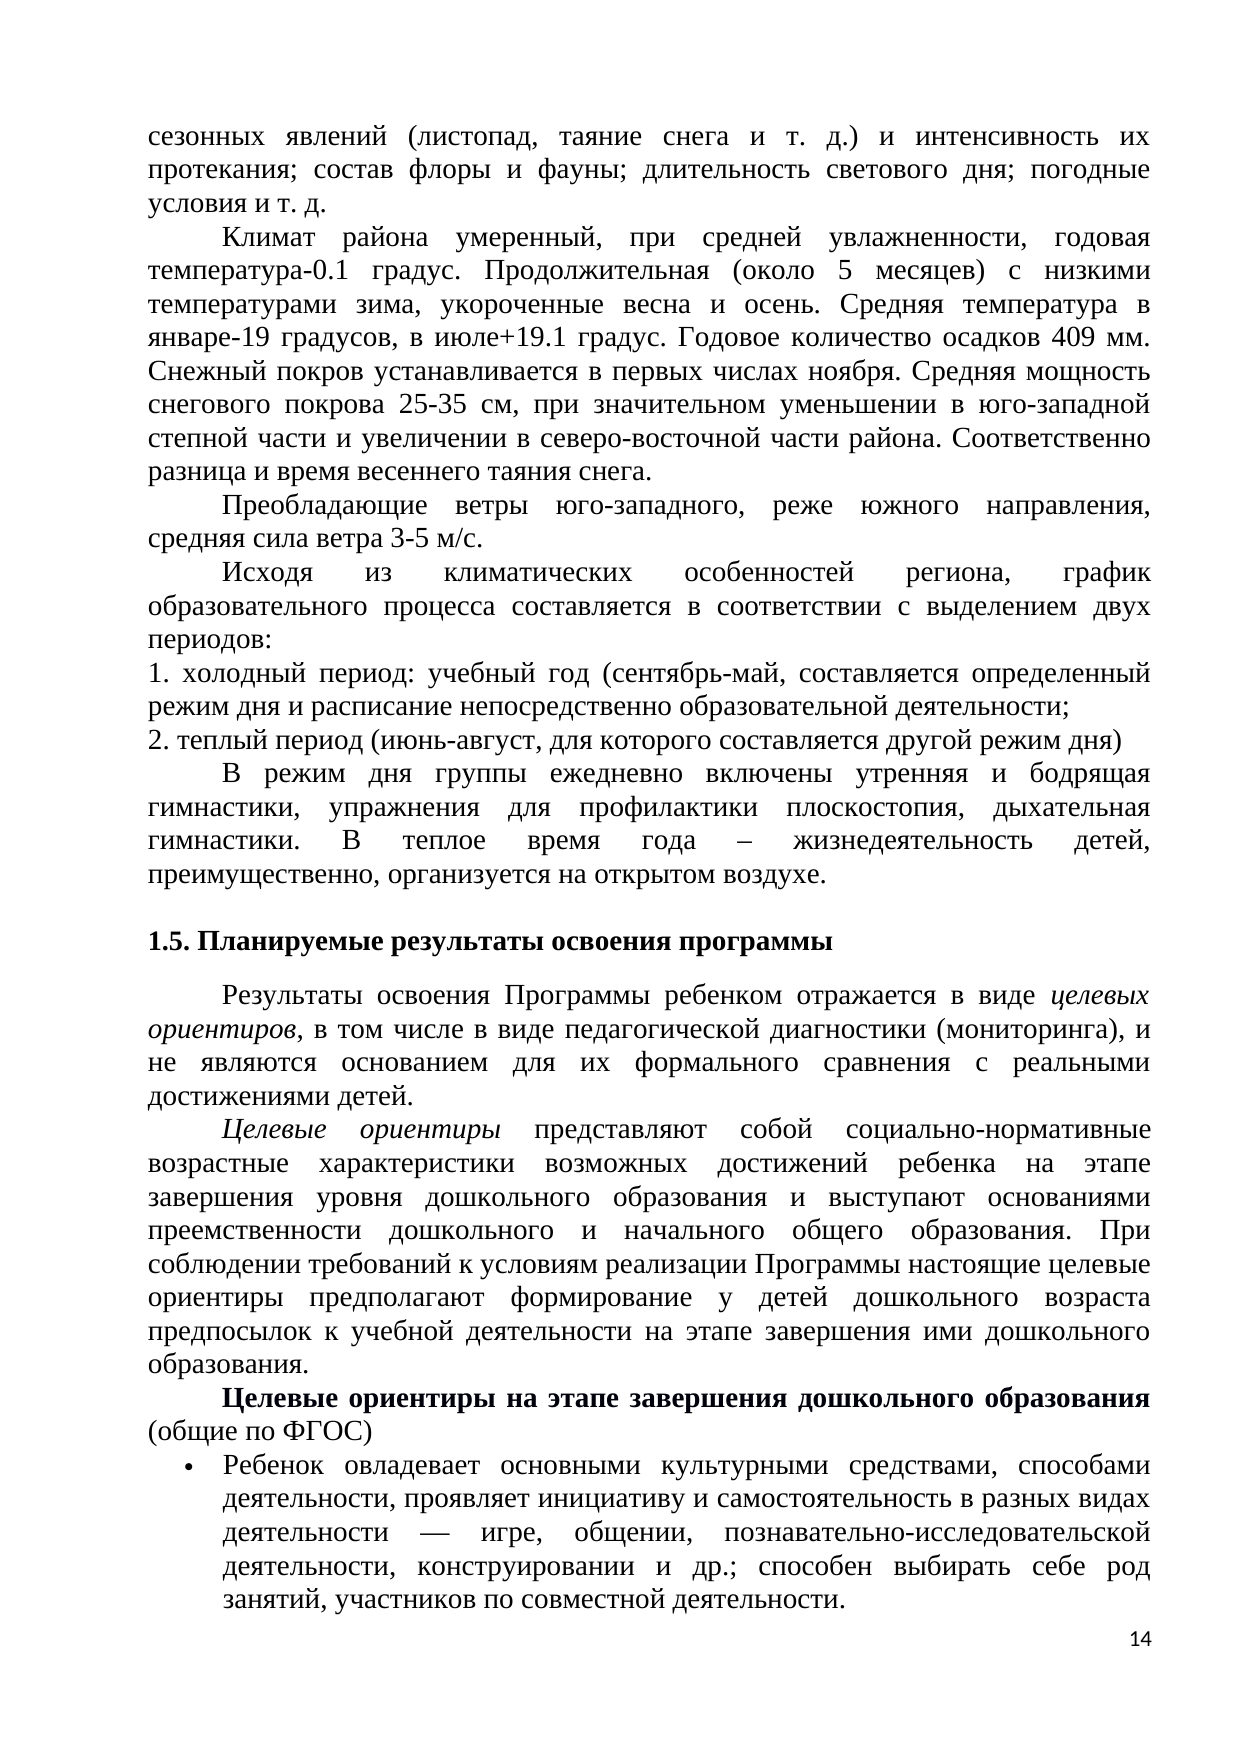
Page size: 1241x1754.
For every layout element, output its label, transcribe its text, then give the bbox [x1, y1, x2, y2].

text 1.5. Планируемые результаты освоения программы [148, 923, 1152, 957]
text Климат района умеренный, при средней увлажненности, годовая температура-0.1 градус. Продолжительная (около 5 месяцев) с низкими температурами зима, укороченные весна и осень. Средняя температура в январе-19 градусов, в июле+19.1 градус. Годовое количество осадков 409 мм. Снежный покров устанавливается в первых числах ноября. Средняя мощность снегового покрова 25-35 см, при значительном уменьшении в юго-западной степной части и увеличении в северо-восточной части района. Соответственно разница и время весеннего таяния снега. [148, 219, 1152, 487]
text Преобладающие ветры юго-западного, реже южного направления, средняя сила ветра 3-5 м/с. [148, 487, 1152, 554]
text Исходя из климатических особенностей региона, график образовательного процесса составляется в соответствии с выделением двух периодов: [148, 554, 1152, 655]
list Ребенок овладевает основными культурными средствами, способами деятельности, проявляет инициативу и самостоятельность в разных видах деятельности — игре, общении, познавательно-исследовательской деятельности, конструировании и др.; способен выбирать себе род занятий, участников по совместной деятельности. [185, 1447, 1152, 1615]
text Целевые ориентиры представляют собой социально-нормативные возрастные характеристики возможных достижений ребенка на этапе завершения уровня дошкольного образования и выступают основаниями преемственности дошкольного и начального общего образования. При соблюдении требований к условиям реализации Программы настоящие целевые ориентиры предполагают формирование у детей дошкольного возраста предпосылок к учебной деятельности на этапе завершения ими дошкольного образования. [148, 1112, 1152, 1380]
text Результаты освоения Программы ребенком отражается в виде целевых ориентиров, в том числе в виде педагогической диагностики (мониторинга), и не являются основанием для их формального сравнения с реальными достижениями детей. [148, 977, 1152, 1112]
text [148, 118, 1152, 219]
text 2. теплый период (июнь-август, для которого составляется другой режим дня) [148, 722, 1152, 755]
text 1. холодный период: учебный год (сентябрь-май, составляется определенный режим дня и расписание непосредственно образовательной деятельности; [148, 655, 1152, 722]
text В режим дня группы ежедневно включены утренняя и бодрящая гимнастики, упражнения для профилактики плоскостопия, дыхательная гимнастики. В теплое время года – жизнедеятельность детей, преимущественно, организуется на открытом воздухе. [148, 755, 1152, 889]
text Целевые ориентиры на этапе завершения дошкольного образования (общие по ФГОС) [148, 1380, 1152, 1447]
